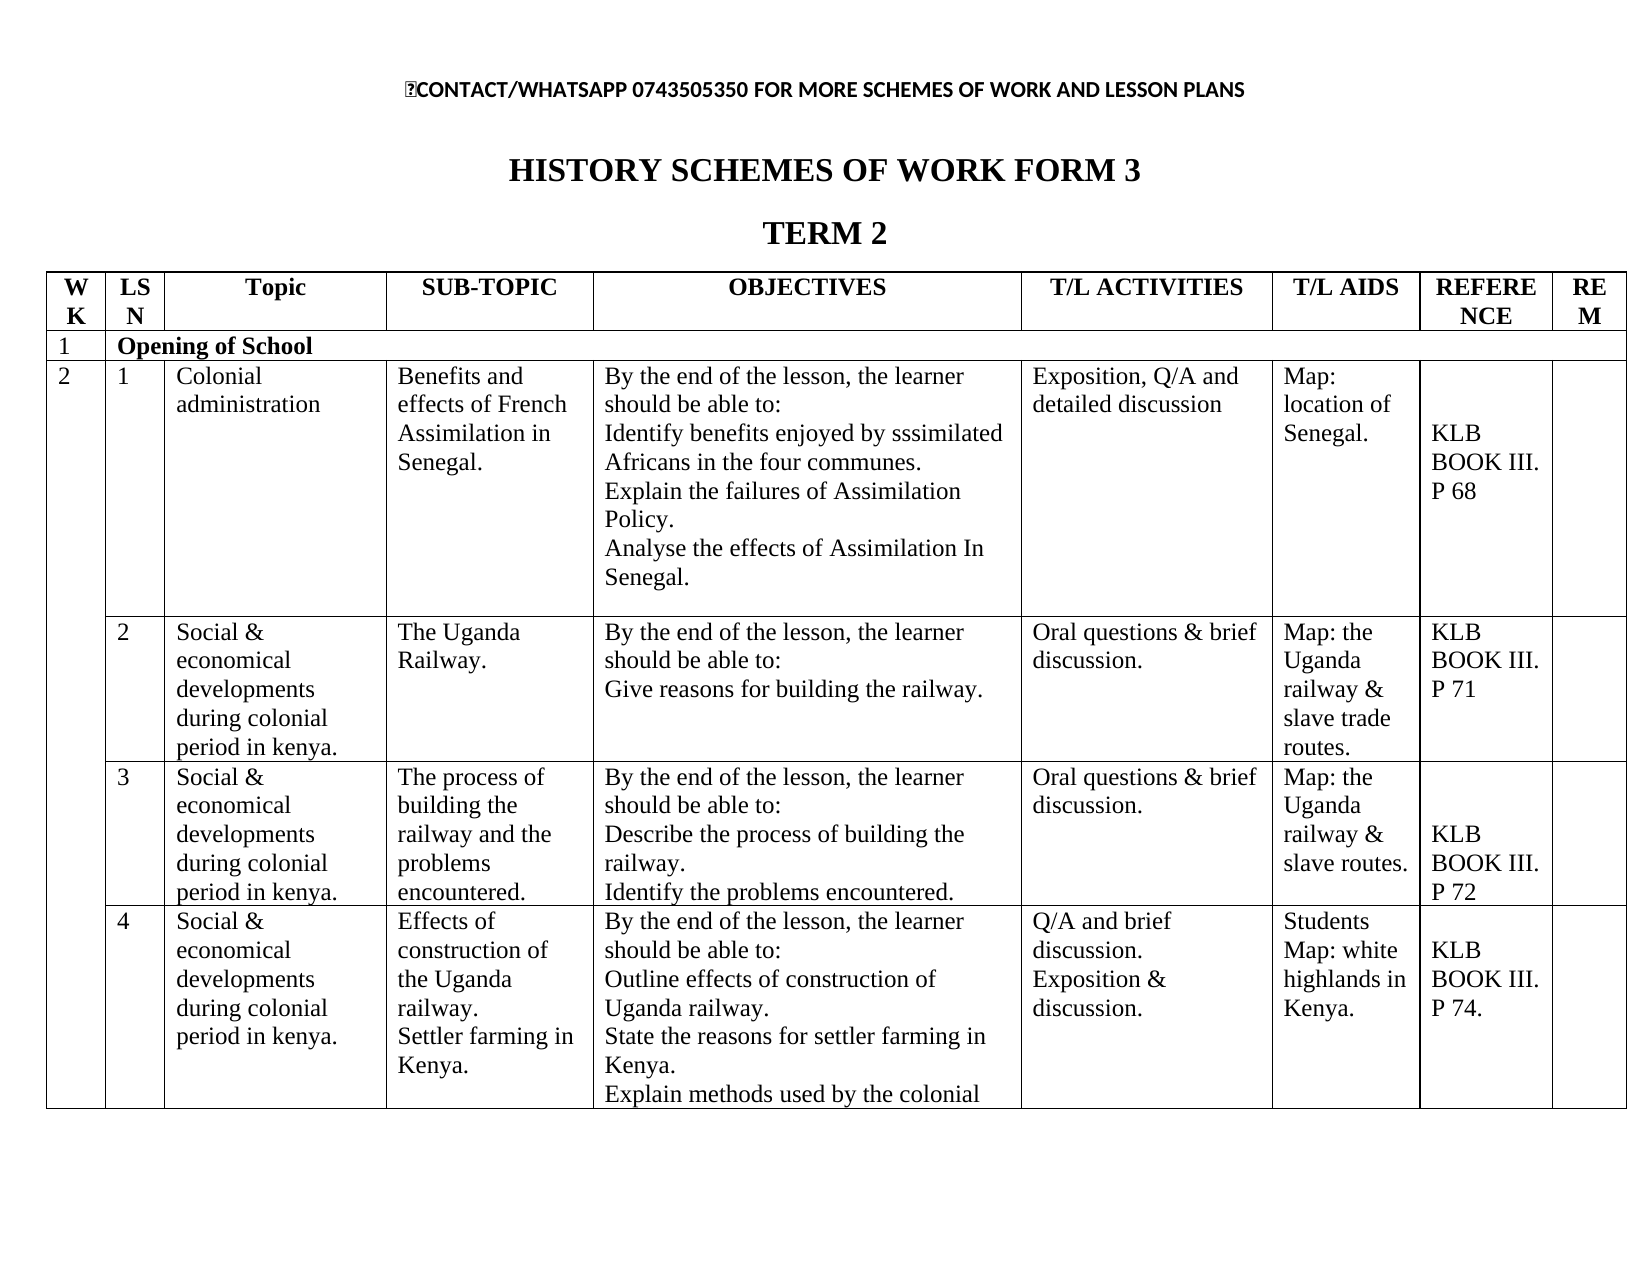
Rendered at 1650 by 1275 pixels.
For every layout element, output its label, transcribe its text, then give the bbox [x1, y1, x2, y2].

table_header REFERENCE [1421, 273, 1552, 330]
table_cell Social & economical developments during colonial period in kenya. [165, 617, 386, 761]
table_cell 1 [106, 361, 164, 616]
table_header T/L AIDS [1273, 273, 1419, 330]
table_cell 4 [106, 906, 164, 1108]
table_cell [594, 906, 1021, 1108]
table_cell By the end of the lesson, the learner should be able to: Identify benefits enjoyed by sssimilated Africans in the four communes. Explain the failures of Assimilation Policy. Analyse the effects of Assimilation In Senegal. [594, 361, 1021, 616]
table_header OBJECTIVES [594, 273, 1021, 330]
text HISTORY SCHEMES OF WORK FORM 3 [150, 150, 1500, 188]
table_cell Oral questions & brief discussion. [1022, 762, 1272, 905]
text TERM 2 [150, 213, 1500, 252]
table_header REM [1553, 273, 1626, 330]
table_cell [1022, 906, 1272, 1108]
table_header WK [47, 273, 105, 330]
table_cell KLB BOOK III. P 74. [1421, 906, 1552, 1108]
table_cell KLB BOOK III. P 72 [1421, 762, 1552, 905]
table_header Topic [165, 273, 386, 330]
table_cell The process of building the railway and the problems encountered. [387, 762, 593, 905]
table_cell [387, 906, 593, 1108]
table_cell [1553, 906, 1626, 1108]
table_cell 2 [47, 361, 105, 1108]
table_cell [1273, 906, 1419, 1108]
table_cell [1553, 361, 1626, 616]
table_cell Colonial administration [165, 361, 386, 616]
table_cell Oral questions & brief discussion. [1022, 617, 1272, 761]
table_cell 1 [47, 331, 105, 360]
table_cell Opening of School [106, 331, 1626, 360]
table_cell By the end of the lesson, the learner should be able to: Describe the process of building the railway. Identify the problems encountered. [594, 762, 1021, 905]
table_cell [165, 906, 386, 1108]
table_cell [1553, 762, 1626, 905]
table_header LSN [106, 273, 164, 330]
table_cell Social & economical developments during colonial period in kenya. [165, 762, 386, 905]
table_header T/L ACTIVITIES [1022, 273, 1272, 330]
table_cell KLB BOOK III. P 68 [1421, 361, 1552, 616]
table_cell 2 [106, 617, 164, 761]
table_cell Exposition, Q/A and detailed discussion [1022, 361, 1272, 616]
table_header SUB-TOPIC [387, 273, 593, 330]
table_cell Benefits and effects of French Assimilation in Senegal. [387, 361, 593, 616]
table_cell 3 [106, 762, 164, 905]
table_cell By the end of the lesson, the learner should be able to: Give reasons for building the railway. [594, 617, 1021, 761]
table_cell [1553, 617, 1626, 761]
table_cell Map: the Uganda railway & slave routes. [1273, 762, 1419, 905]
table_cell KLB BOOK III. P 71 [1421, 617, 1552, 761]
table_cell Map: the Uganda railway & slave trade routes. [1273, 617, 1419, 761]
table_cell Map: location of Senegal. [1273, 361, 1419, 616]
table_cell The Uganda Railway. [387, 617, 593, 761]
